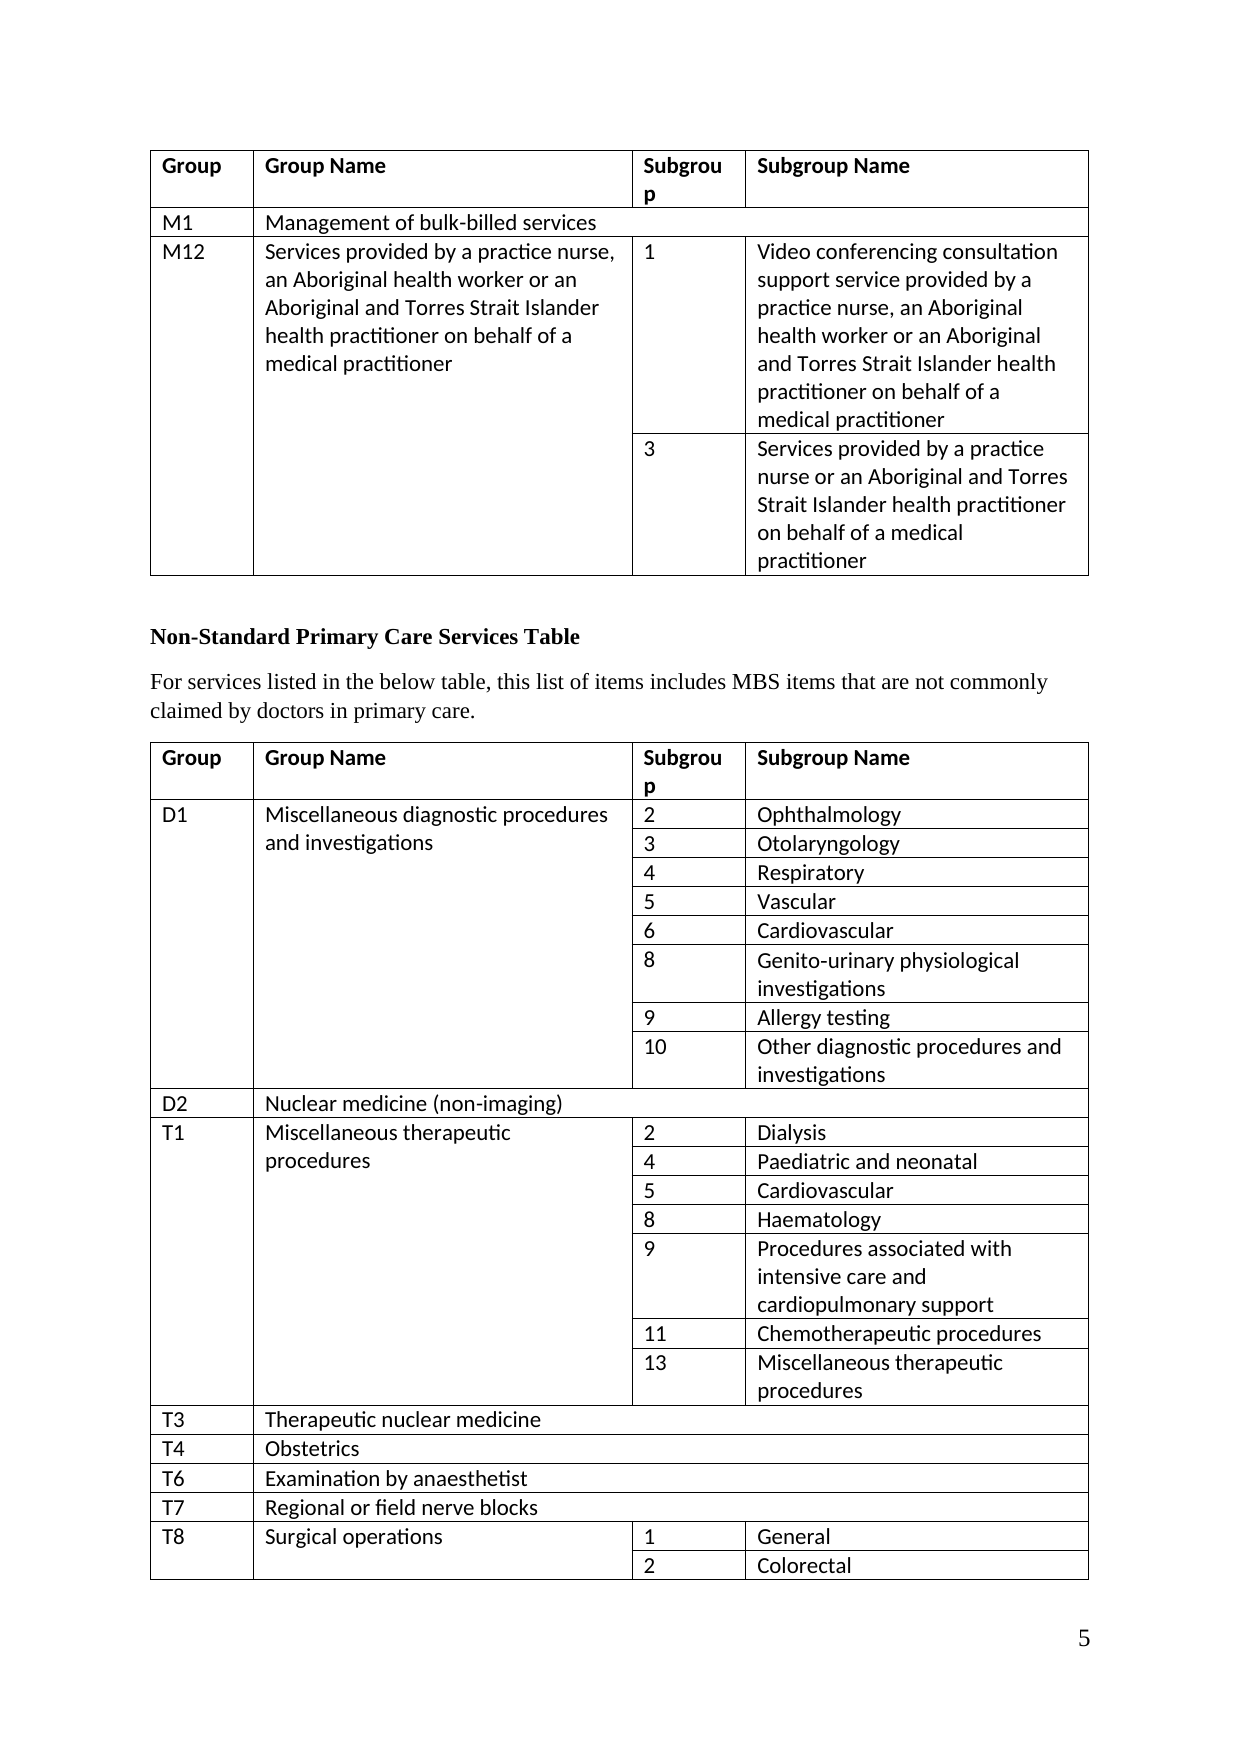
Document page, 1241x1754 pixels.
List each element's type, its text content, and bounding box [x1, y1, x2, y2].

table_cell T1 [151, 1118, 253, 1404]
table_header Subgroup Name [746, 743, 1088, 799]
text For services listed in the below table, this list of items includes MBS items that are not commonly claimed by doctors in primary care. [150, 668, 1090, 723]
table_cell Nuclear medicine (non-imaging) [254, 1089, 1088, 1117]
table_cell Cardiovascular [746, 916, 1088, 944]
table_cell 2 [633, 1551, 745, 1579]
table_cell Cardiovascular [746, 1176, 1088, 1204]
table_cell 3 [633, 829, 745, 857]
table_cell Obstetrics [254, 1435, 1088, 1463]
table_cell 2 [633, 800, 745, 828]
table_cell 4 [633, 858, 745, 886]
table_cell 9 [633, 1003, 745, 1031]
table_header Subgroup Name [746, 151, 1088, 207]
table_cell 3 [633, 434, 745, 574]
table_cell Respiratory [746, 858, 1088, 886]
text Non-Standard Primary Care Services Table [150, 623, 1090, 649]
table_cell Procedures associated with intensive care and cardiopulmonary support [746, 1234, 1088, 1318]
table_cell Colorectal [746, 1551, 1088, 1579]
table_cell Genito‑urinary physiological investigations [746, 945, 1088, 1002]
table_cell Video conferencing consultation support service provided by a practice nurse, an Aboriginal health worker or an Aboriginal and Torres Strait Islander health practitioner on behalf of a medical practitioner [746, 237, 1088, 433]
table_cell 1 [633, 1522, 745, 1550]
table_cell D1 [151, 800, 253, 1088]
table_cell Miscellaneous therapeutic procedures [746, 1349, 1088, 1404]
table_cell 1 [633, 237, 745, 433]
table_header Subgroup [633, 743, 745, 799]
table_cell 13 [633, 1349, 745, 1404]
table_cell Surgical operations [254, 1522, 632, 1579]
table_header Subgroup [633, 151, 745, 207]
table_cell Regional or field nerve blocks [254, 1493, 1088, 1521]
table_cell Chemotherapeutic procedures [746, 1319, 1088, 1347]
table_cell 5 [633, 1176, 745, 1204]
table_cell 2 [633, 1118, 745, 1146]
table_cell Miscellaneous therapeutic procedures [254, 1118, 632, 1404]
table_cell M1 [151, 208, 253, 236]
table_cell T3 [151, 1406, 253, 1433]
table_cell 8 [633, 945, 745, 1002]
table_cell Therapeutic nuclear medicine [254, 1406, 1088, 1433]
table_cell Dialysis [746, 1118, 1088, 1146]
table_cell Vascular [746, 887, 1088, 915]
table_header Group Name [254, 743, 632, 799]
table_cell 5 [633, 887, 745, 915]
table_cell Haematology [746, 1205, 1088, 1233]
table_header Group [151, 151, 253, 207]
table_cell D2 [151, 1089, 253, 1117]
table_cell Other diagnostic procedures and investigations [746, 1032, 1088, 1088]
table_cell T7 [151, 1493, 253, 1521]
table_cell Management of bulk-billed services [254, 208, 1088, 236]
table_cell Ophthalmology [746, 800, 1088, 828]
table_cell 6 [633, 916, 745, 944]
table_cell General [746, 1522, 1088, 1550]
table_cell 10 [633, 1032, 745, 1088]
table_header Group Name [254, 151, 632, 207]
table_cell Otolaryngology [746, 829, 1088, 857]
table_cell Services provided by a practice nurse or an Aboriginal and Torres Strait Islander health practitioner on behalf of a medical practitioner [746, 434, 1088, 574]
table_cell 8 [633, 1205, 745, 1233]
table_cell Miscellaneous diagnostic procedures and investigations [254, 800, 632, 1088]
table_cell Examination by anaesthetist [254, 1464, 1088, 1492]
table_header Group [151, 743, 253, 799]
table_cell M12 [151, 237, 253, 574]
table_cell 11 [633, 1319, 745, 1347]
table_cell T8 [151, 1522, 253, 1579]
table_cell 4 [633, 1147, 745, 1175]
table_cell Allergy testing [746, 1003, 1088, 1031]
table_cell T6 [151, 1464, 253, 1492]
table_cell T4 [151, 1435, 253, 1463]
table_cell 9 [633, 1234, 745, 1318]
table_cell Services provided by a practice nurse, an Aboriginal health worker or an Aboriginal and Torres Strait Islander health practitioner on behalf of a medical practitioner [254, 237, 632, 574]
table_cell Paediatric and neonatal [746, 1147, 1088, 1175]
